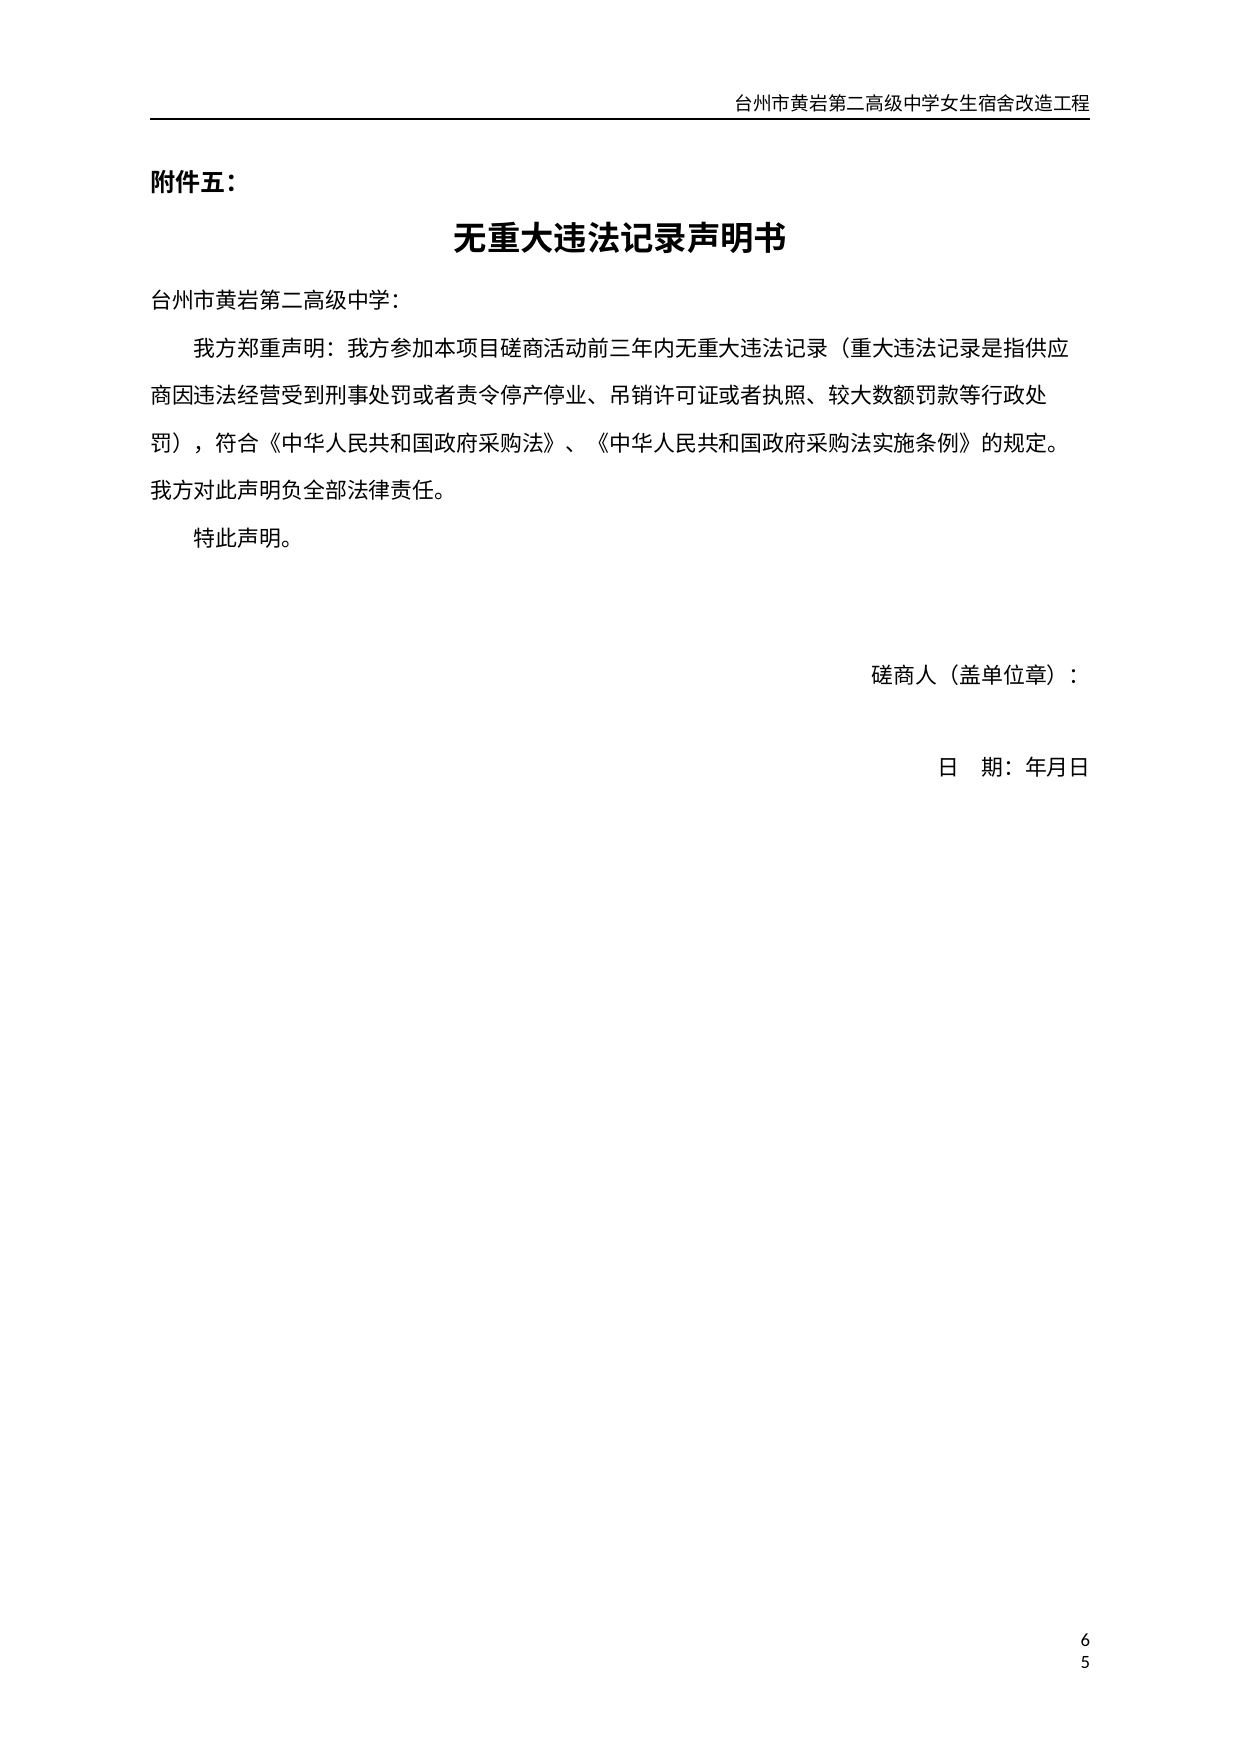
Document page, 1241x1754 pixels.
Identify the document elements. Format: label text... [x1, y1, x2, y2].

text 特此声明。 [150, 521, 1090, 553]
text 日 期：年月日 [150, 750, 1090, 782]
text 台州市黄岩第二高级中学： [150, 283, 1090, 315]
text 无重大违法记录声明书 [150, 211, 1090, 259]
text 我方郑重声明：我方参加本项目磋商活动前三年内无重大违法记录（重大违法记录是指供应商因违法经营受到刑事处罚或者责令停产停业、吊销许可证或者执照、较大数额罚款等行政处罚），符合《中华人民共和国政府采购法》、《中华人民共和国政府采购法实施条例》的规定。我方对此声明负全部法律责任。 [150, 331, 1090, 505]
text 附件五： [150, 162, 1090, 199]
text 磋商人（盖单位章）： [150, 658, 1090, 689]
